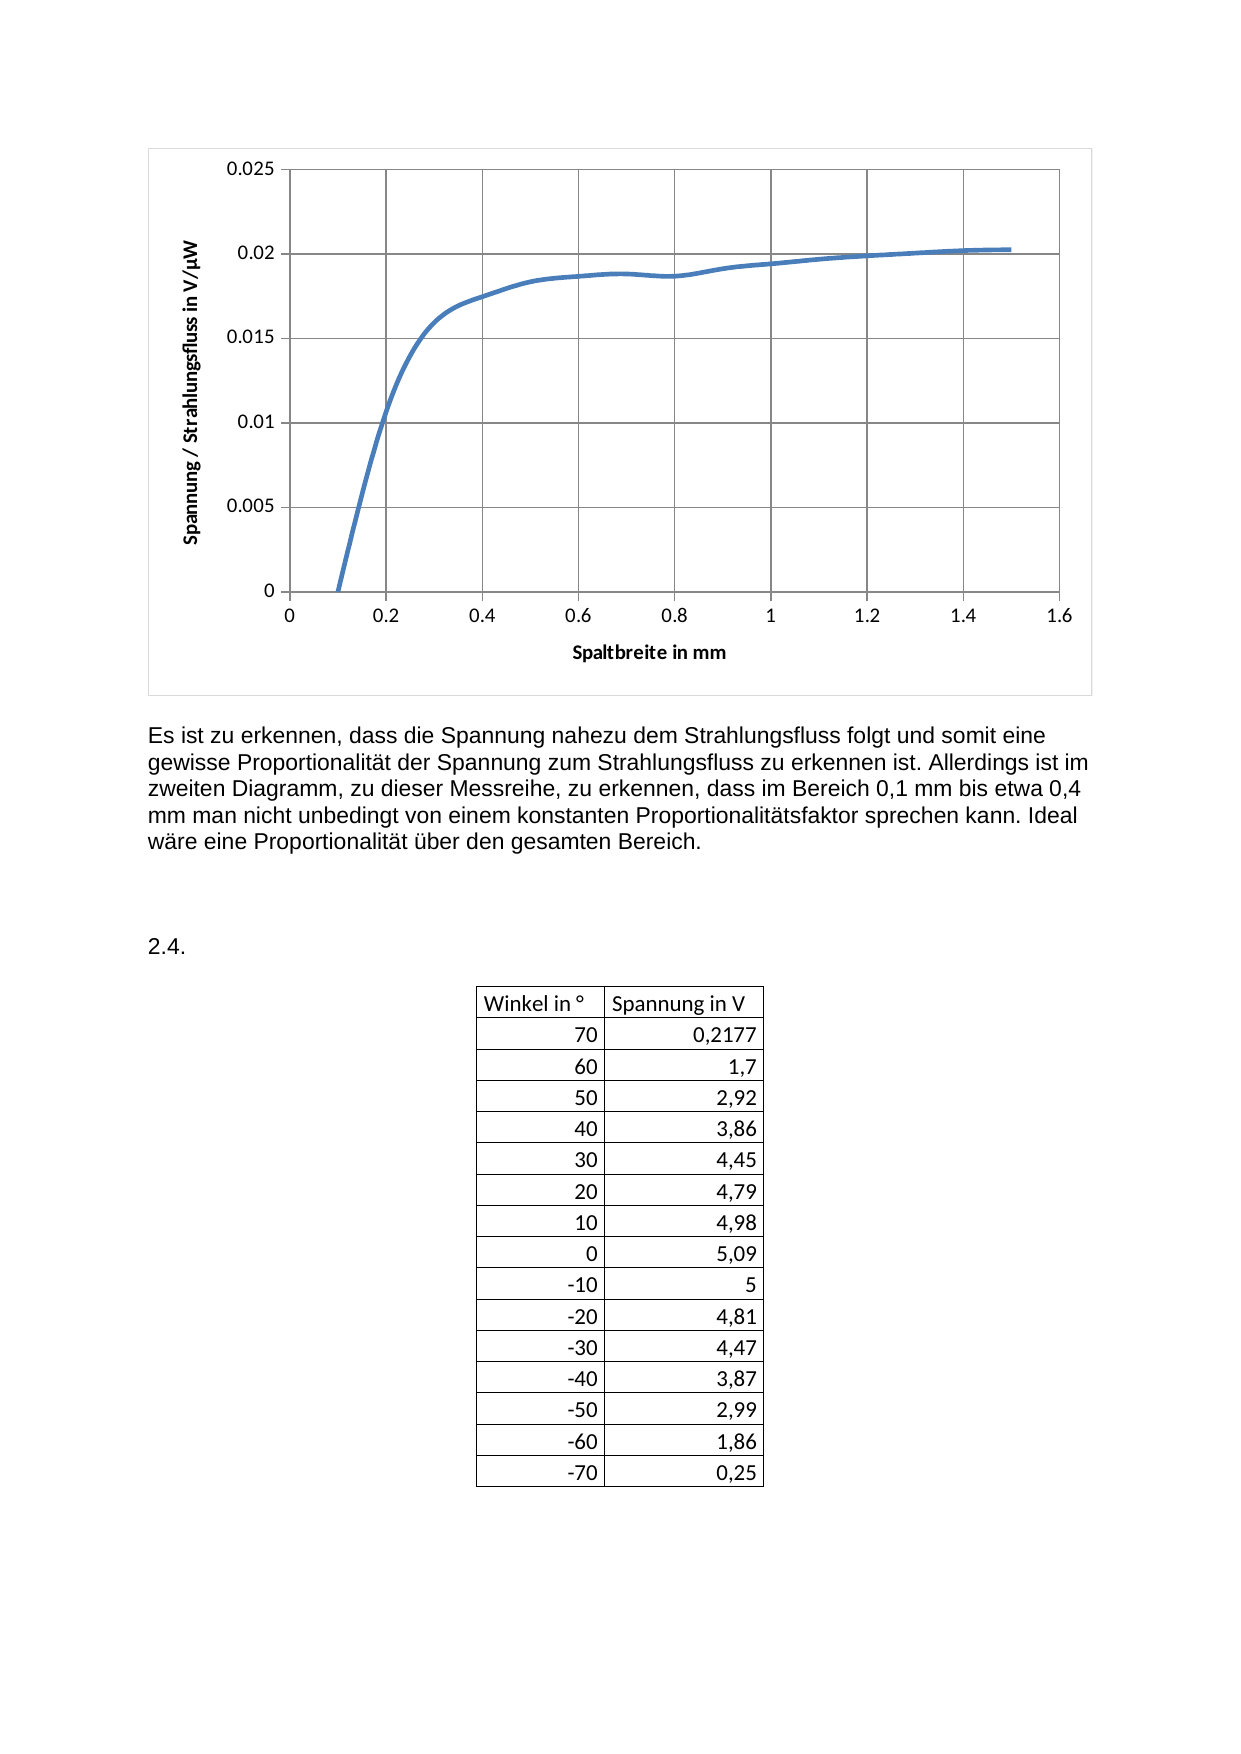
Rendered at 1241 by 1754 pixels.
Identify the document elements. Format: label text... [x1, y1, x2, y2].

table_cell 70 [477, 1018, 604, 1048]
table_header Winkel in ° [477, 987, 604, 1017]
table_cell -70 [477, 1456, 604, 1486]
table_cell 1,86 [605, 1425, 763, 1455]
table_cell 2,99 [605, 1393, 763, 1423]
table_cell 0 [477, 1237, 604, 1267]
text 2.4. [148, 933, 1093, 960]
table_cell 20 [477, 1175, 604, 1205]
table_cell 4,79 [605, 1175, 763, 1205]
table_cell 30 [477, 1143, 604, 1173]
table_cell 2,92 [605, 1081, 763, 1111]
table_cell 4,98 [605, 1206, 763, 1236]
table_cell -50 [477, 1393, 604, 1423]
table_cell -60 [477, 1425, 604, 1455]
table_header Spannung in V [605, 987, 763, 1017]
table_cell 0,2177 [605, 1018, 763, 1048]
table_cell -30 [477, 1331, 604, 1361]
table_cell 3,86 [605, 1112, 763, 1142]
table_cell 60 [477, 1050, 604, 1080]
table_cell 4,47 [605, 1331, 763, 1361]
table_cell 50 [477, 1081, 604, 1111]
table_cell -40 [477, 1362, 604, 1392]
table_cell 0,25 [605, 1456, 763, 1486]
table_cell 3,87 [605, 1362, 763, 1392]
table_cell -10 [477, 1268, 604, 1298]
table_cell -20 [477, 1300, 604, 1330]
table_cell 1,7 [605, 1050, 763, 1080]
table_cell 4,45 [605, 1143, 763, 1173]
table_cell 10 [477, 1206, 604, 1236]
table_cell 40 [477, 1112, 604, 1142]
table_cell 5,09 [605, 1237, 763, 1267]
table_cell 5 [605, 1268, 763, 1298]
table_cell 4,81 [605, 1300, 763, 1330]
text Es ist zu erkennen, dass die Spannung nahezu dem Strahlungsfluss folgt und somit eine gewisse Proportionalität der Spannung zum Strahlungsfluss zu erkennen ist. Allerdings ist im zweiten Diagramm, zu dieser Messreihe, zu erkennen, dass im Bereich 0,1 mm bis etwa 0,4 mm man nicht unbedingt von einem konstanten Proportionalitätsfaktor sprechen kann. Ideal wäre eine Proportionalität über den gesamten Bereich. [148, 722, 1093, 854]
